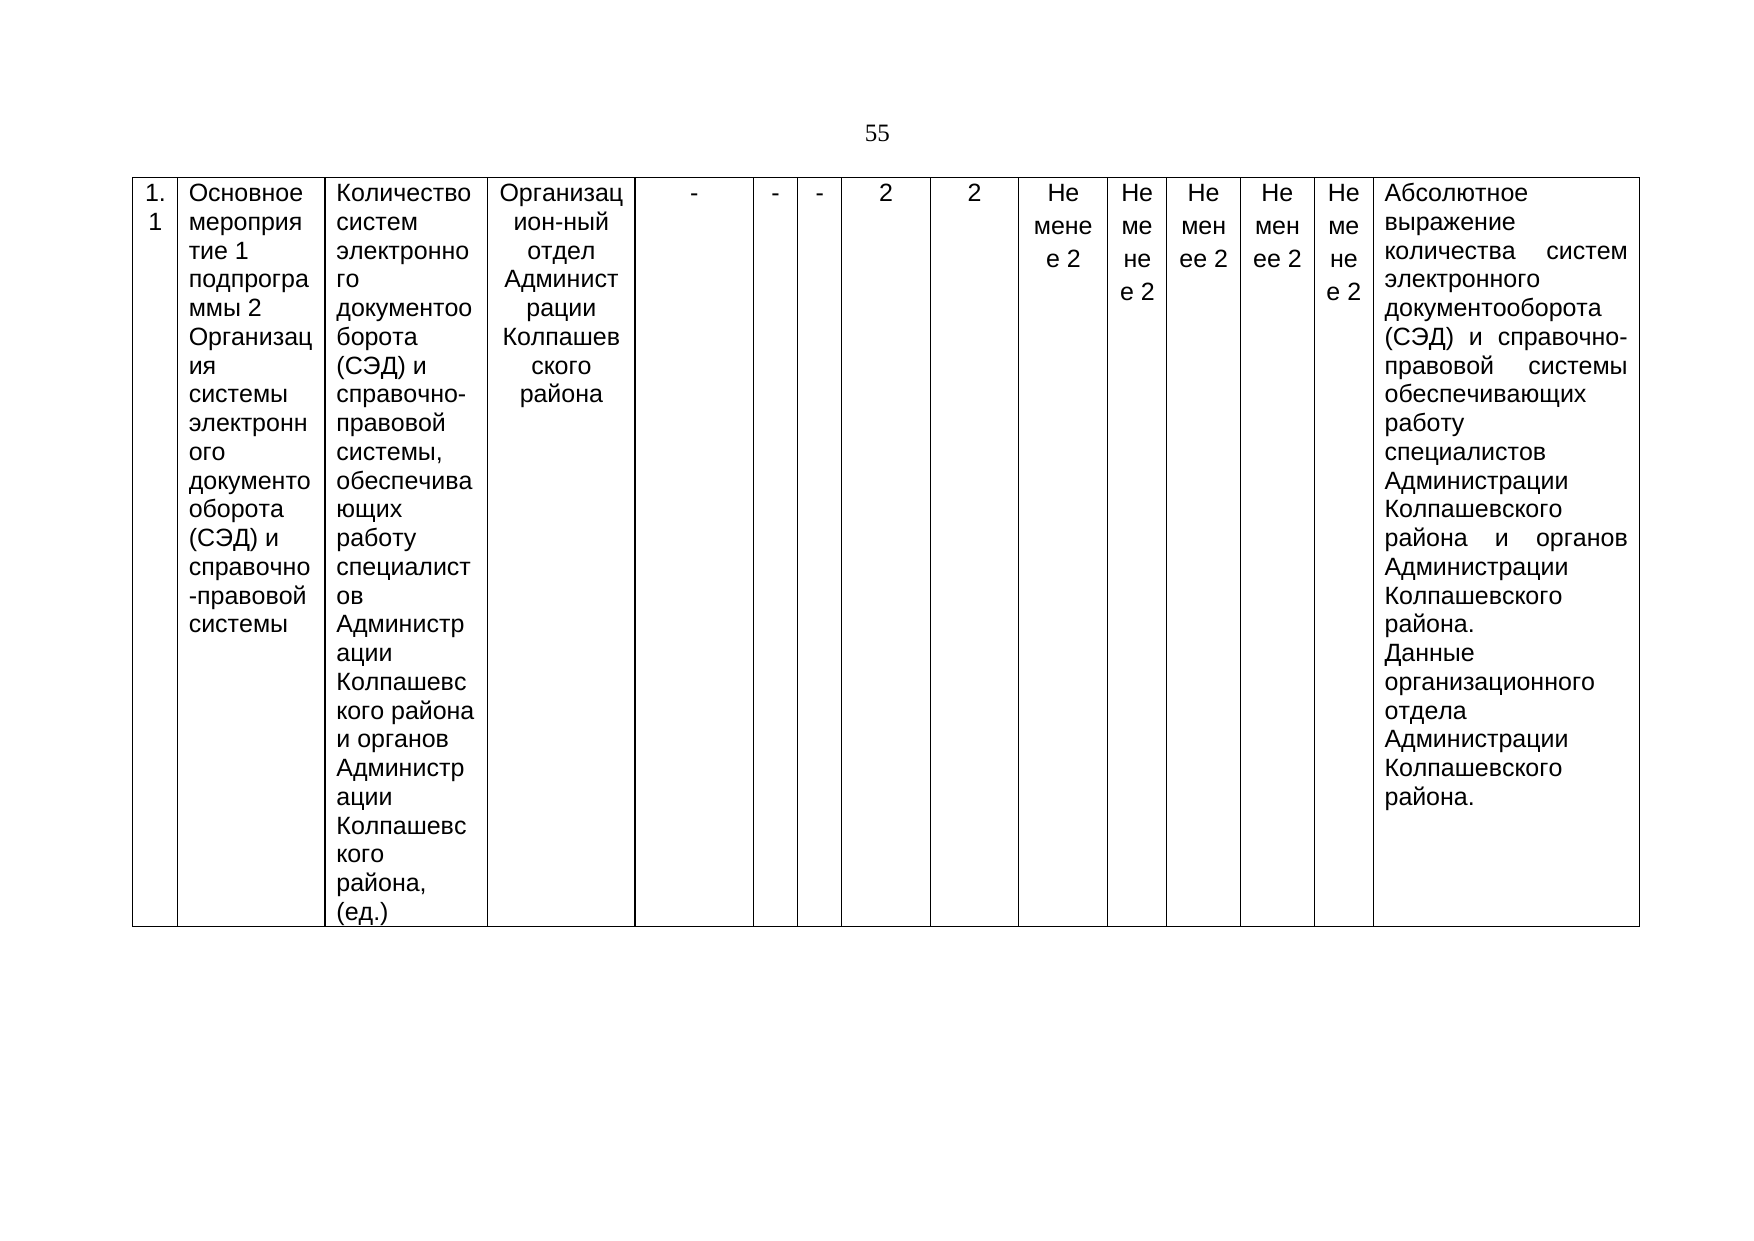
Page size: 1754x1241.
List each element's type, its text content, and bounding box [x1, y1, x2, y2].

table_cell - [636, 178, 753, 926]
table_cell - [754, 178, 797, 926]
table_cell 2 [931, 178, 1018, 926]
table_cell Абсолютное выражение количества систем электронного документооборота (СЭД) и справочно-правовой системы обеспечивающих работу специалистов Администрации Колпашевского района и органов Администрации Колпашевского района. Данные организационного отдела Администрации Колпашевского района. [1374, 178, 1639, 926]
table_cell 2 [842, 178, 930, 926]
table_cell Не менее 2 [1108, 178, 1166, 926]
table_cell Не менее 2 [1241, 178, 1314, 926]
table_cell Количество систем электронного документооборота (СЭД) и справочно-правовой системы, обеспечивающих работу специалистов Администрации Колпашевского района и органов Администрации Колпашевского района, (ед.) [326, 178, 487, 926]
table_cell Не менее 2 [1019, 178, 1107, 926]
table_cell Организацион-ный отдел Администрации Колпашевского района [488, 178, 634, 926]
table_cell - [798, 178, 841, 926]
table_cell Не менее 2 [1167, 178, 1240, 926]
table_cell 1.1 [133, 178, 177, 926]
table_cell Основное мероприятие 1 подпрограммы 2 Организация системы электронного документооборота (СЭД) и справочно-правовой системы [178, 178, 324, 926]
table_cell Не менее 2 [1315, 178, 1373, 926]
